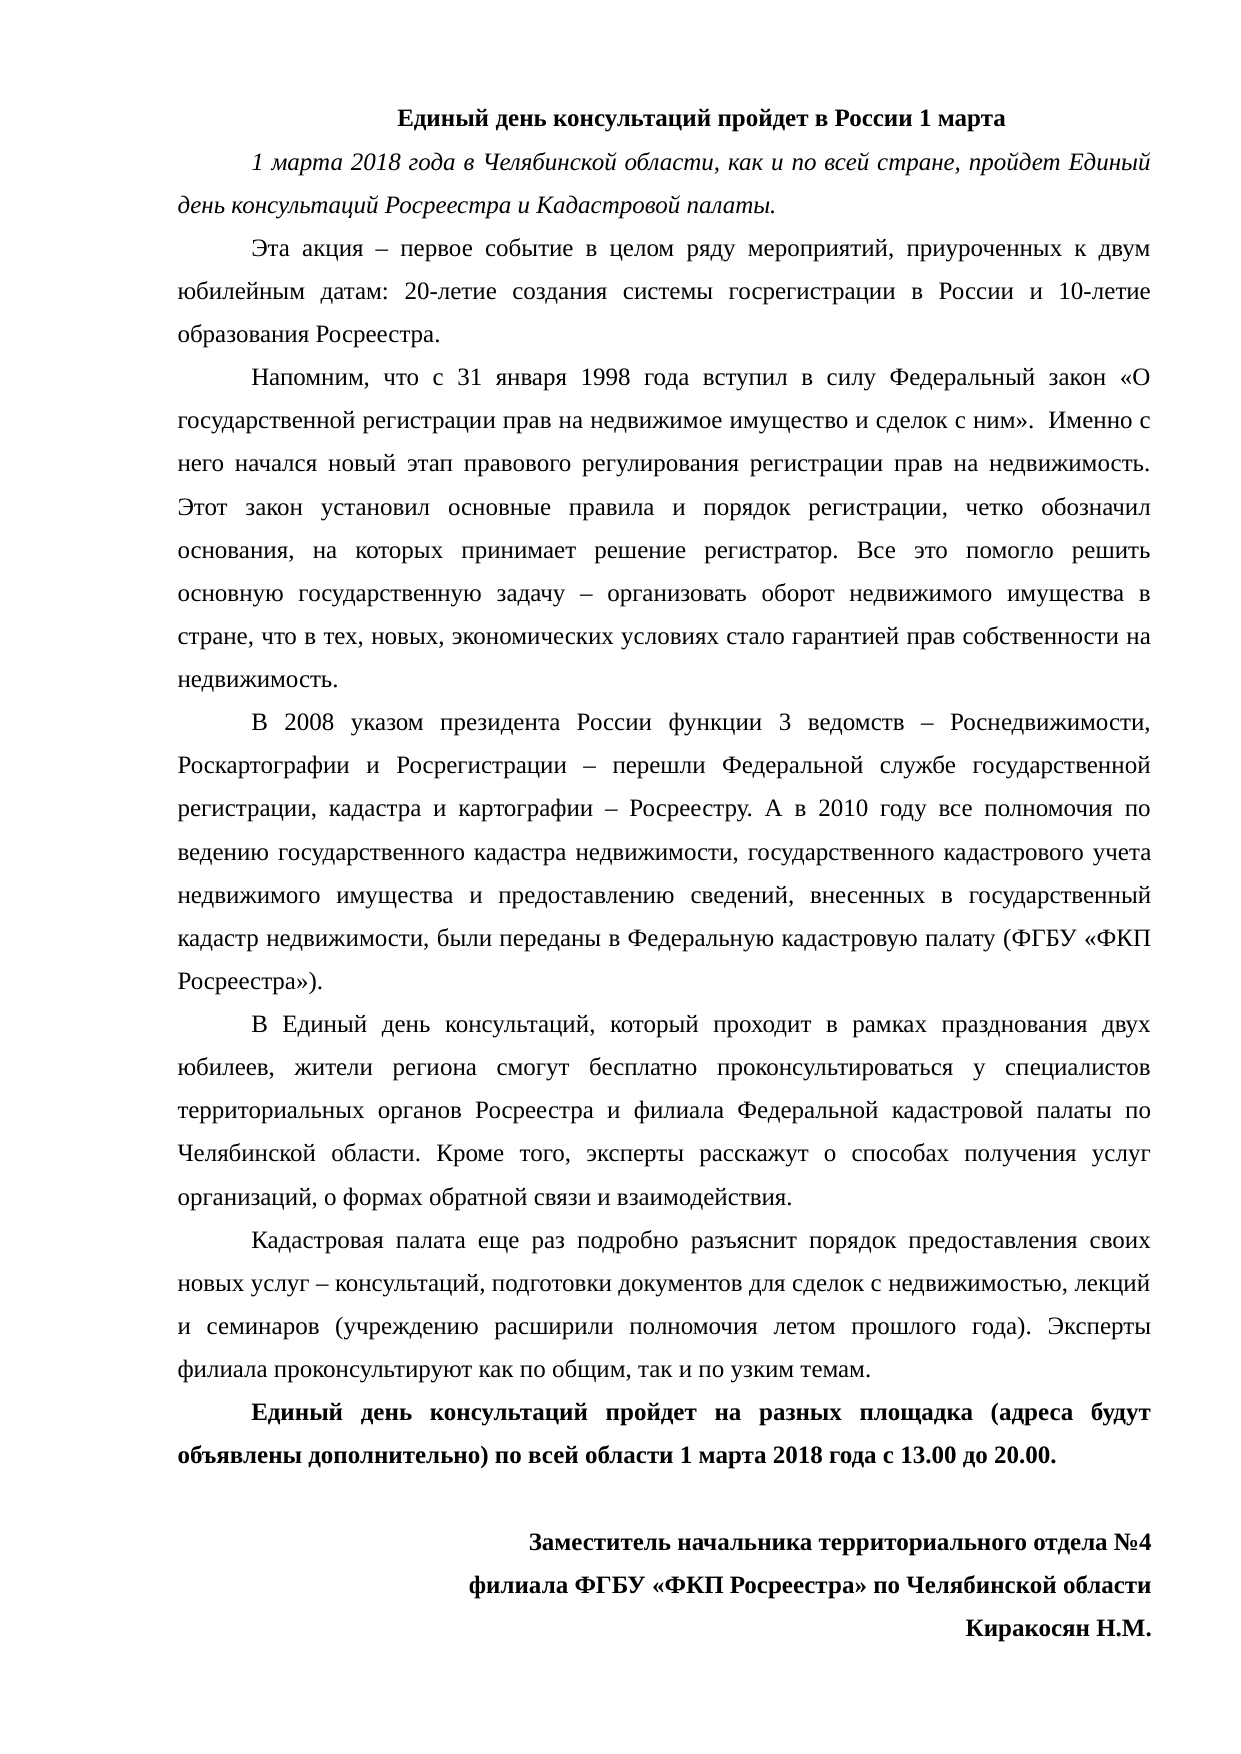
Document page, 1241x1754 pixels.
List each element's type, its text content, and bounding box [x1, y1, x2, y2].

text Кадастровая палата еще раз подробно разъяснит порядок предоставления своих новых услуг – консультаций, подготовки документов для сделок с недвижимостью, лекций и семинаров (учреждению расширили полномочия летом прошлого года). Эксперты филиала проконсультируют как по общим, так и по узким темам. [177, 1225, 1152, 1383]
text В 2008 указом президента России функции 3 ведомств – Роснедвижимости, Роскартографии и Росрегистрации – перешли Федеральной службе государственной регистрации, кадастра и картографии – Росреестру. А в 2010 году все полномочия по ведению государственного кадастра недвижимости, государственного кадастрового учета недвижимого имущества и предоставлению сведений, внесенных в государственный кадастр недвижимости, были переданы в Федеральную кадастровую палату (ФГБУ «ФКП Росреестра»). [177, 707, 1152, 995]
text 1 марта 2018 года в Челябинской области, как и по всей стране, пройдет Единый день консультаций Росреестра и Кадастровой палаты. [177, 147, 1152, 218]
text Единый день консультаций пройдет на разных площадка (адреса будут объявлены дополнительно) по всей области 1 марта 2018 года с 13.00 до 20.00. [177, 1397, 1152, 1469]
text Заместитель начальника территориального отдела №4 [177, 1527, 1152, 1555]
text филиала ФГБУ «ФКП Росреестра» по Челябинской области [177, 1570, 1152, 1598]
text Киракосян Н.М. [177, 1613, 1152, 1642]
text Напомним, что с 31 января 1998 года вступил в силу Федеральный закон «О государственной регистрации прав на недвижимое имущество и сделок с ним». Именно с него начался новый этап правового регулирования регистрации прав на недвижимость. Этот закон установил основные правила и порядок регистрации, четко обозначил основания, на которых принимает решение регистратор. Все это помогло решить основную государственную задачу – организовать оборот недвижимого имущества в стране, что в тех, новых, экономических условиях стало гарантией прав собственности на недвижимость. [177, 362, 1152, 693]
text Единый день консультаций пройдет в России 1 марта [177, 103, 1152, 132]
text Эта акция – первое событие в целом ряду мероприятий, приуроченных к двум юбилейным датам: 20-летие создания системы госрегистрации в России и 10-летие образования Росреестра. [177, 233, 1152, 348]
text В Единый день консультаций, который проходит в рамках празднования двух юбилеев, жители региона смогут бесплатно проконсультироваться у специалистов территориальных органов Росреестра и филиала Федеральной кадастровой палаты по Челябинской области. Кроме того, эксперты расскажут о способах получения услуг организаций, о формах обратной связи и взаимодействия. [177, 1009, 1152, 1210]
